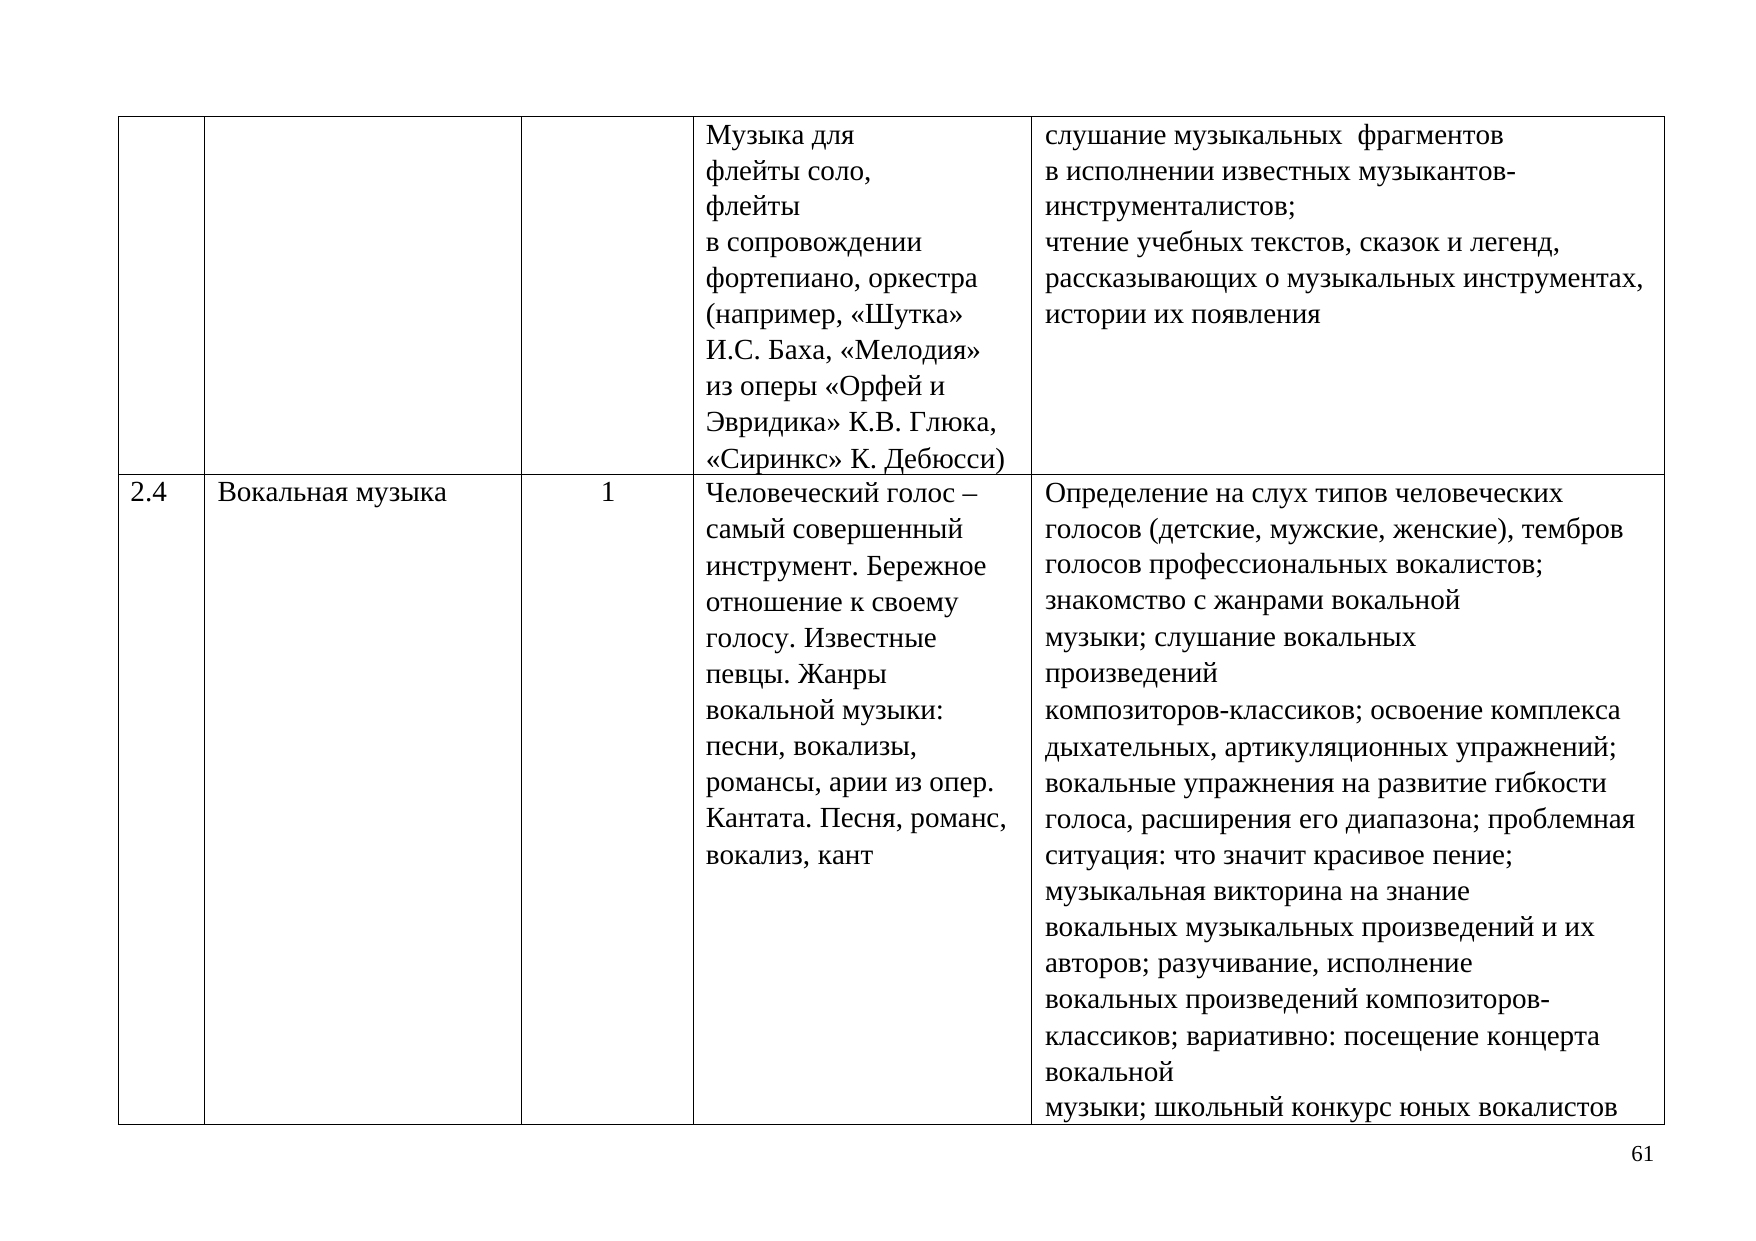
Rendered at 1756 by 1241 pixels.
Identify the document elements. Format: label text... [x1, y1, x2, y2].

table_header [119, 117, 204, 474]
table_cell Человеческий голос – самый совершенный инструмент. Бережное отношение к своему голосу. Известные певцы. Жанры вокальной музыки: песни, вокализы, романсы, арии из опер. Кантата. Песня, романс, вокализ, кант [694, 475, 1031, 1123]
table_header слушание музыкальных фрагментов в исполнении известных музыкантов- инструменталистов; чтение учебных текстов, сказок и легенд, рассказывающих о музыкальных инструментах, истории их появления [1032, 117, 1664, 474]
table_cell Вокальная музыка [205, 475, 521, 1123]
table_header [205, 117, 521, 474]
table_cell Определение на слух типов человеческих голосов (детские, мужские, женские), тембров голосов профессиональных вокалистов; знакомство с жанрами вокальной музыки; слушание вокальных произведений композиторов-классиков; освоение комплекса дыхательных, артикуляционных упражнений; вокальные упражнения на развитие гибкости голоса, расширения его диапазона; проблемная ситуация: что значит красивое пение; музыкальная викторина на знание вокальных музыкальных произведений и их авторов; разучивание, исполнение вокальных произведений композиторов-классиков; вариативно: посещение концерта вокальной музыки; школьный конкурс юных вокалистов [1032, 475, 1664, 1123]
table_header Музыка для флейты соло, флейты в сопровождении фортепиано, оркестра (например, «Шутка» И.С. Баха, «Мелодия» из оперы «Орфей и Эвридика» К.В. Глюка, «Сиринкс» К. Дебюсси) [694, 117, 1031, 474]
table_header [522, 117, 693, 474]
table_cell 2.4 [119, 475, 204, 1123]
table_cell 1 [522, 475, 693, 1123]
